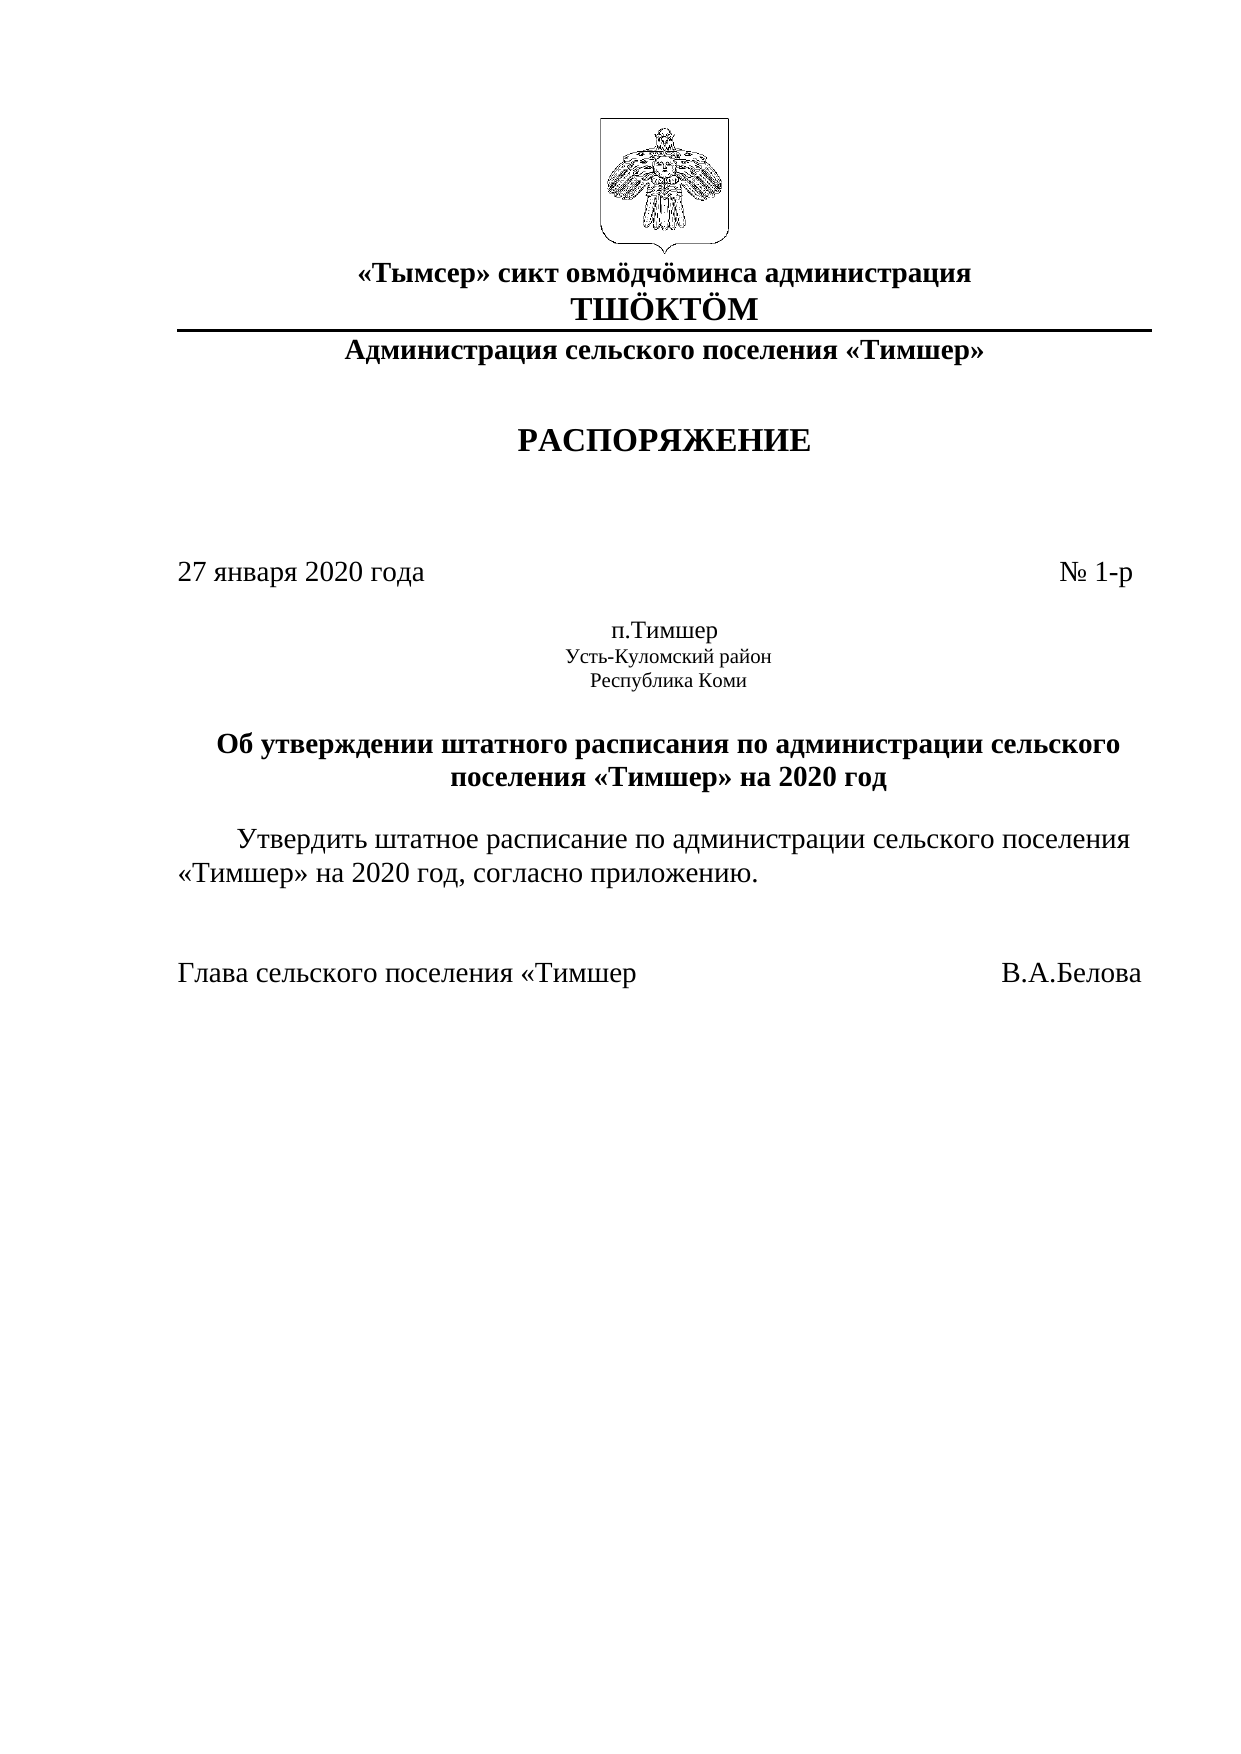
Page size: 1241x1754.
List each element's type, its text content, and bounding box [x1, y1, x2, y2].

picture [594, 118, 735, 256]
text ТШÖКТÖМ [177, 289, 1152, 329]
text Усть-Куломский район [185, 644, 1152, 668]
text Утвердить штатное расписание по администрации сельского поселения «Тимшер» на 2020 год, согласно приложению. [177, 821, 1152, 888]
text п.Тимшер [177, 616, 1152, 644]
text РАСПОРЯЖЕНИЕ [177, 420, 1152, 458]
text Республика Коми [185, 668, 1152, 692]
text Глава сельского поселения «Тимшер В.А.Белова [177, 955, 1152, 989]
text Об утверждении штатного расписания по администрации сельского поселения «Тимшер» на 2020 год [185, 726, 1152, 793]
text Администрация сельского поселения «Тимшер» [177, 332, 1152, 366]
text «Тымсер» сикт овмöдчöминса администрация [177, 255, 1152, 289]
text 27 января 2020 года № 1-р [177, 554, 1152, 588]
